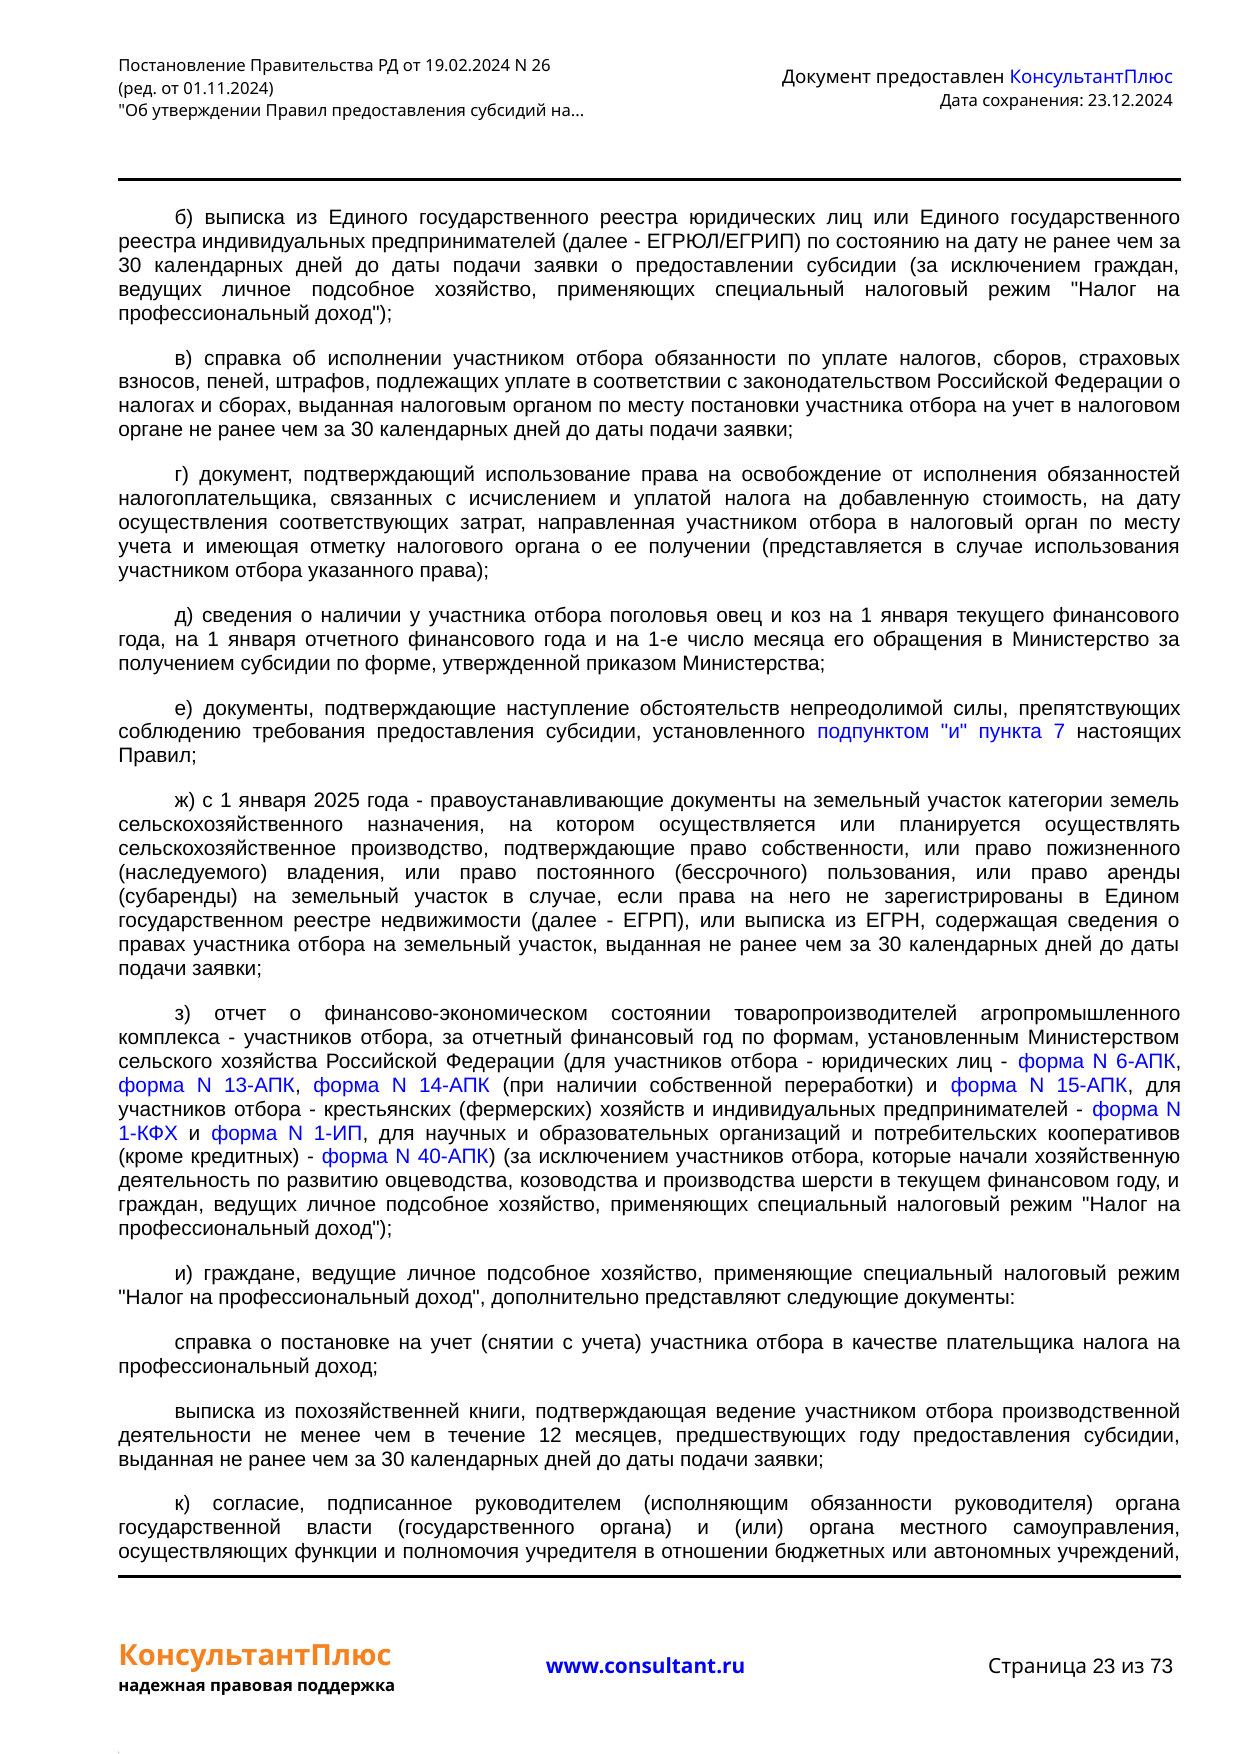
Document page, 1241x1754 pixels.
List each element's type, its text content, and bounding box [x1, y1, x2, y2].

text б) выписка из Единого государственного реестра юридических лиц или Единого государственного реестра индивидуальных предпринимателей (далее - ЕГРЮЛ/ЕГРИП) по состоянию на дату не ранее чем за 30 календарных дней до даты подачи заявки о предоставлении субсидии (за исключением граждан, ведущих личное подсобное хозяйство, применяющих специальный налоговый режим "Налог на профессиональный доход"); [118, 205, 1181, 324]
text справка о постановке на учет (снятии с учета) участника отбора в качестве плательщика налога на профессиональный доход; [118, 1330, 1181, 1378]
text з) отчет о финансово-экономическом состоянии товаропроизводителей агропромышленного комплекса - участников отбора, за отчетный финансовый год по формам, установленным Министерством сельского хозяйства Российской Федерации (для участников отбора - юридических лиц - форма N 6-АПК, форма N 13-АПК, форма N 14-АПК (при наличии собственной переработки) и форма N 15-АПК, для участников отбора - крестьянских (фермерских) хозяйств и индивидуальных предпринимателей - форма N 1-КФХ и форма N 1-ИП, для научных и образовательных организаций и потребительских кооперативов (кроме кредитных) - форма N 40-АПК) (за исключением участников отбора, которые начали хозяйственную деятельность по развитию овцеводства, козоводства и производства шерсти в текущем финансовом году, и граждан, ведущих личное подсобное хозяйство, применяющих специальный налоговый режим "Налог на профессиональный доход"); [118, 1001, 1181, 1240]
text е) документы, подтверждающие наступление обстоятельств непреодолимой силы, препятствующих соблюдению требования предоставления субсидии, установленного подпунктом "и" пункта 7 настоящих Правил; [118, 695, 1181, 767]
text г) документ, подтверждающий использование права на освобождение от исполнения обязанностей налогоплательщика, связанных с исчислением и уплатой налога на добавленную стоимость, на дату осуществления соответствующих затрат, направленная участником отбора в налоговый орган по месту учета и имеющая отметку налогового органа о ее получении (представляется в случае использования участником отбора указанного права); [118, 462, 1181, 582]
text в) справка об исполнении участником отбора обязанности по уплате налогов, сборов, страховых взносов, пеней, штрафов, подлежащих уплате в соответствии с законодательством Российской Федерации о налогах и сборах, выданная налоговым органом по месту постановки участника отбора на учет в налоговом органе не ранее чем за 30 календарных дней до даты подачи заявки; [118, 345, 1181, 441]
text д) сведения о наличии у участника отбора поголовья овец и коз на 1 января текущего финансового года, на 1 января отчетного финансового года и на 1-е число месяца его обращения в Министерство за получением субсидии по форме, утвержденной приказом Министерства; [118, 603, 1181, 674]
text ж) с 1 января 2025 года - правоустанавливающие документы на земельный участок категории земель сельскохозяйственного назначения, на котором осуществляется или планируется осуществлять сельскохозяйственное производство, подтверждающие право собственности, или право пожизненного (наследуемого) владения, или право постоянного (бессрочного) пользования, или право аренды (субаренды) на земельный участок в случае, если права на него не зарегистрированы в Едином государственном реестре недвижимости (далее - ЕГРП), или выписка из ЕГРН, содержащая сведения о правах участника отбора на земельный участок, выданная не ранее чем за 30 календарных дней до даты подачи заявки; [118, 788, 1181, 980]
text и) граждане, ведущие личное подсобное хозяйство, применяющие специальный налоговый режим "Налог на профессиональный доход", дополнительно представляют следующие документы: [118, 1261, 1181, 1309]
text выписка из похозяйственней книги, подтверждающая ведение участником отбора производственной деятельности не менее чем в течение 12 месяцев, предшествующих году предоставления субсидии, выданная не ранее чем за 30 календарных дней до даты подачи заявки; [118, 1398, 1181, 1470]
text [118, 1491, 1181, 1563]
